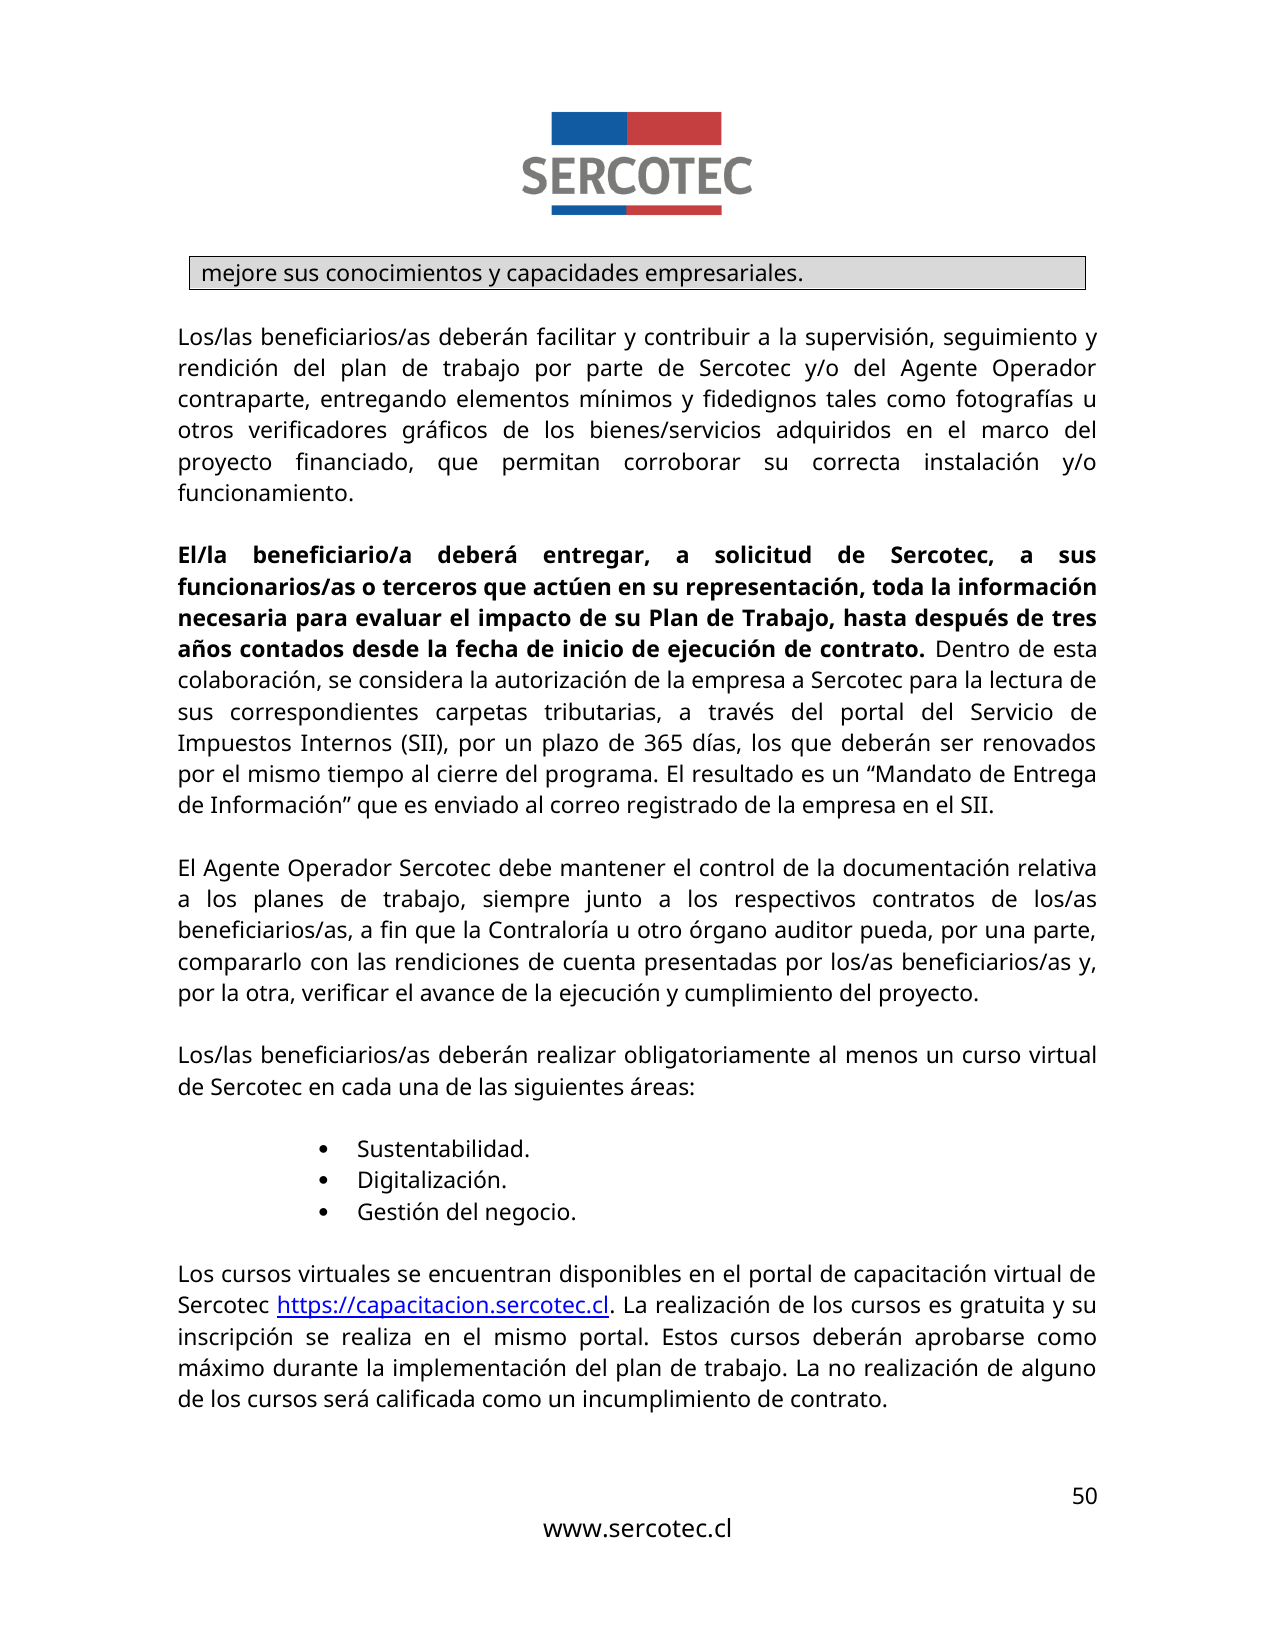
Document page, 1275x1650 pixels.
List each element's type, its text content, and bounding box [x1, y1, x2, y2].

text Los cursos virtuales se encuentran disponibles en el portal de capacitación virtual de Sercotec https://capacitacion.sercotec.cl. La realización de los cursos es gratuita y su inscripción se realiza en el mismo portal. Estos cursos deberán aprobarse como máximo durante la implementación del plan de trabajo. La no realización de alguno de los cursos será calificada como un incumplimiento de contrato. [177, 1258, 1098, 1414]
text El Agente Operador Sercotec debe mantener el control de la documentación relativa a los planes de trabajo, siempre junto a los respectivos contratos de los/as beneficiarios/as, a fin que la Contraloría u otro órgano auditor pueda, por una parte, compararlo con las rendiciones de cuenta presentadas por los/as beneficiarios/as y, por la otra, verificar el avance de la ejecución y cumplimiento del proyecto. [177, 852, 1098, 1008]
list Digitalización. [319, 1164, 1098, 1196]
text Los/las beneficiarios/as deberán realizar obligatoriamente al menos un curso virtual de Sercotec en cada una de las siguientes áreas: [177, 1039, 1098, 1102]
picture [512, 105, 763, 225]
list Sustentabilidad. [319, 1133, 1098, 1164]
text Los/las beneficiarios/as deberán facilitar y contribuir a la supervisión, seguimiento y rendición del plan de trabajo por parte de Sercotec y/o del Agente Operador contraparte, entregando elementos mínimos y fidedignos tales como fotografías u otros verificadores gráficos de los bienes/servicios adquiridos en el marco del proyecto financiado, que permitan corroborar su correcta instalación y/o funcionamiento. [177, 321, 1098, 508]
text El/la beneficiario/a deberá entregar, a solicitud de Sercotec, a sus funcionarios/as o terceros que actúen en su representación, toda la información necesaria para evaluar el impacto de su Plan de Trabajo, hasta después de tres años contados desde la fecha de inicio de ejecución de contrato. Dentro de esta colaboración, se considera la autorización de la empresa a Sercotec para la lectura de sus correspondientes carpetas tributarias, a través del portal del Servicio de Impuestos Internos (SII), por un plazo de 365 días, los que deberán ser renovados por el mismo tiempo al cierre del programa. El resultado es un “Mandato de Entrega de Información” que es enviado al correo registrado de la empresa en el SII. [177, 539, 1098, 821]
list Gestión del negocio. [319, 1196, 1098, 1227]
